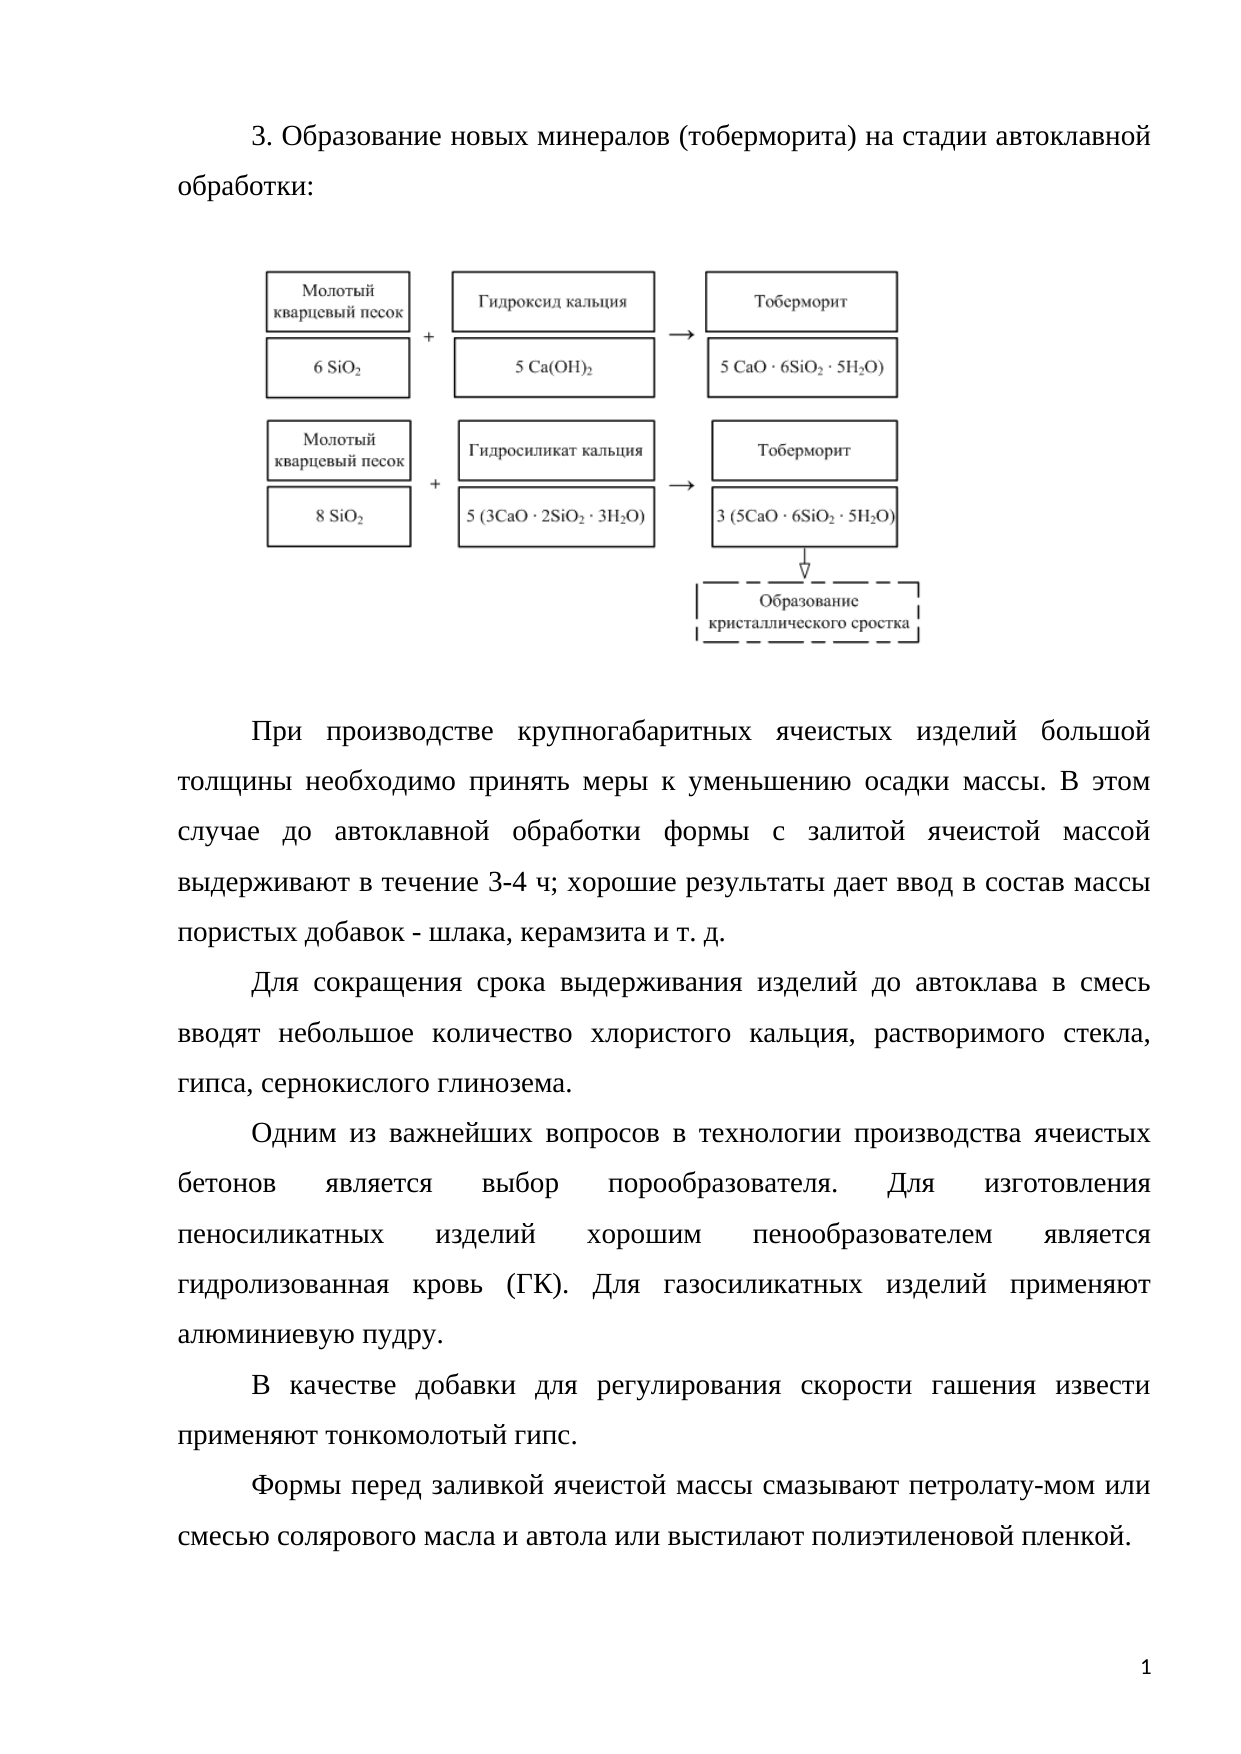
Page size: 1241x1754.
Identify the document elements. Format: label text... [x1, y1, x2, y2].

text Одним из важнейших вопросов в технологии производства ячеистых бетонов является выбор порообразователя. Для изготовления пеносиликатных изделий хорошим пенообразователем является гидролизованная кровь (ГК). Для газосиликатных изделий применяют алюминиевую пудру. [177, 1115, 1152, 1350]
text Для сокращения срока выдерживания изделий до автоклава в смесь вводят небольшое количество хлористого кальция, растворимого стекла, гипса, сернокислого глинозема. [177, 964, 1152, 1098]
text При производстве крупногабаритных ячеистых изделий большой толщины необходимо принять меры к уменьшению осадки массы. В этом случае до автоклавной обработки формы с залитой ячеистой массой выдерживают в течение 3-4 ч; хорошие результаты дает ввод в состав массы пористых добавок - шлака, керамзита и т. д. [177, 713, 1152, 948]
text 3. Образование новых минералов (тоберморита) на стадии автоклавной обработки: [177, 118, 1152, 202]
text Формы перед заливкой ячеистой массы смазывают петролату-мом или смесью солярового масла и автола или выстилают полиэтиленовой пленкой. [177, 1467, 1152, 1551]
text В качестве добавки для регулирования скорости гашения извести применяют тонкомолотый гипс. [177, 1367, 1152, 1451]
picture [258, 268, 926, 646]
